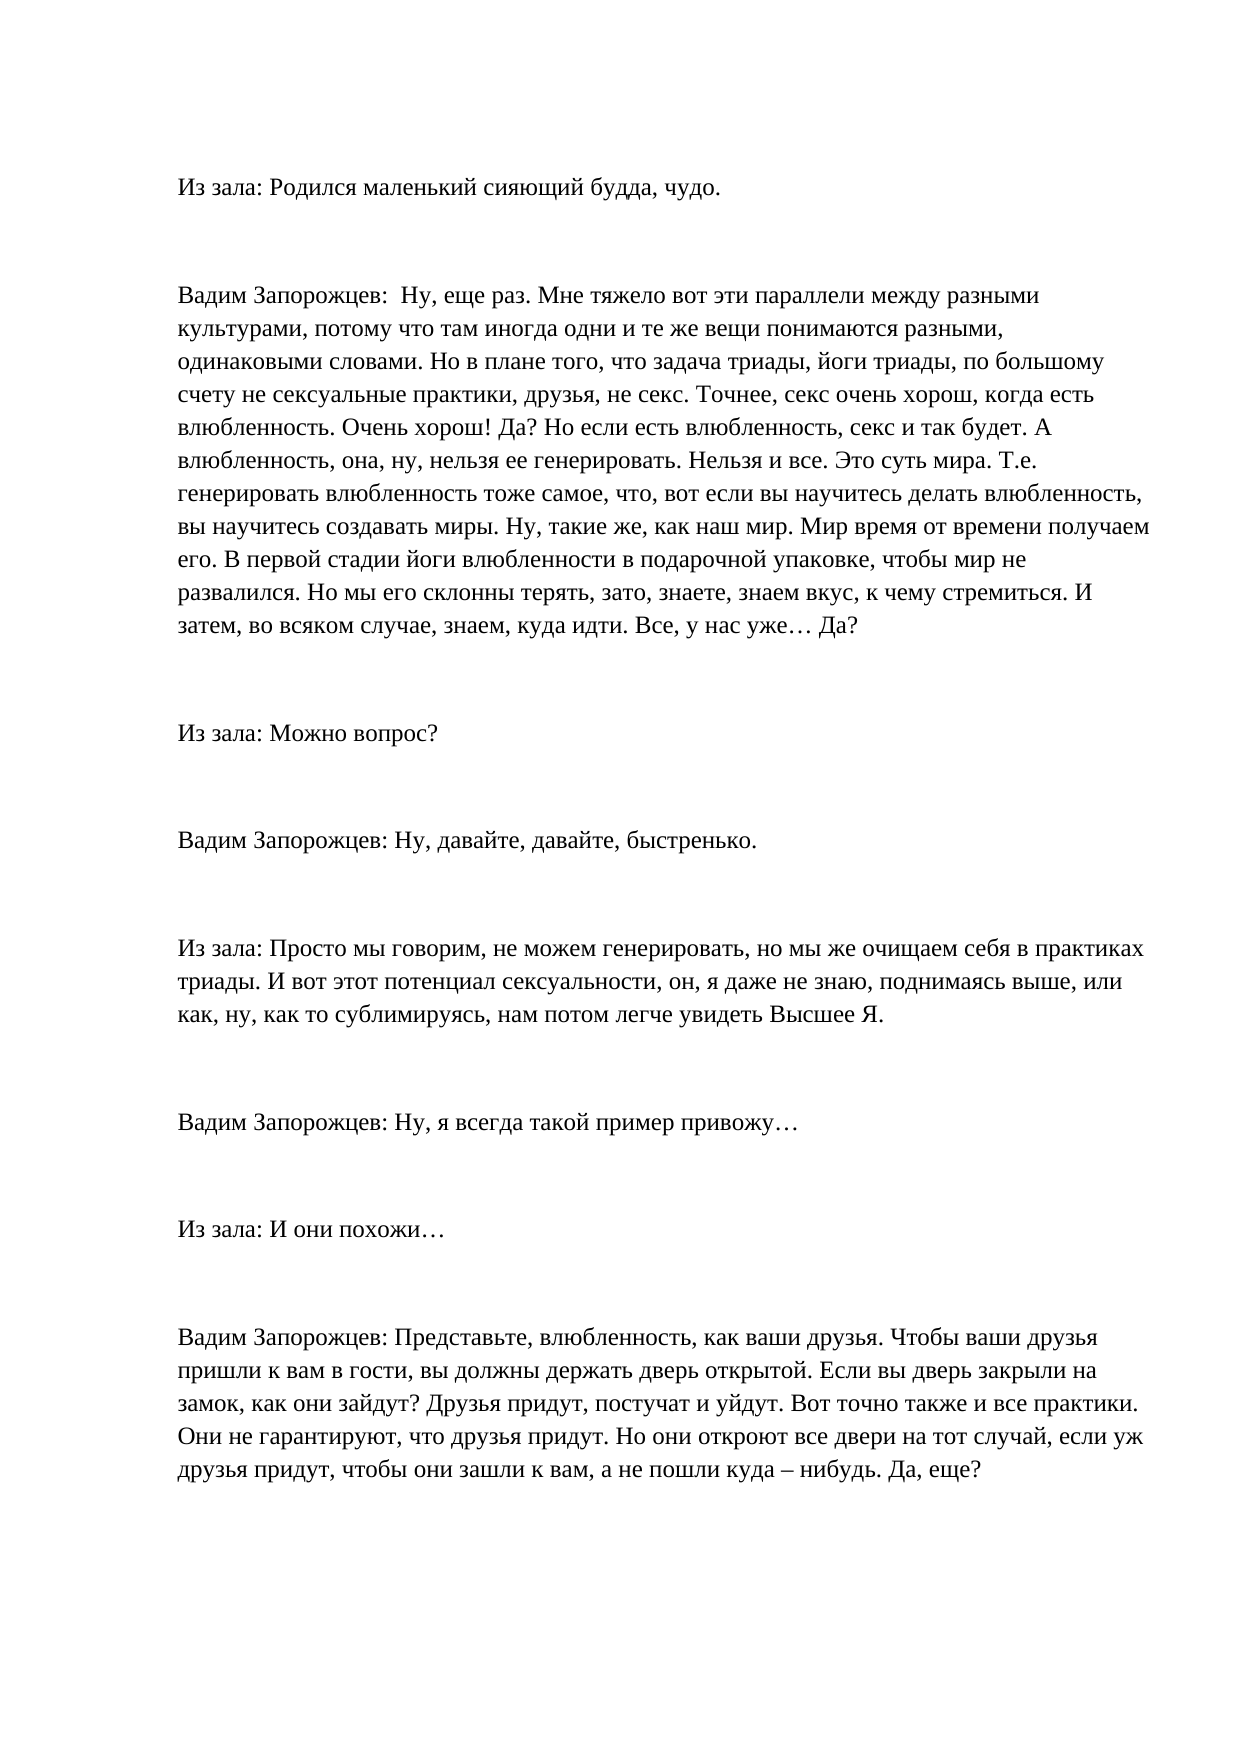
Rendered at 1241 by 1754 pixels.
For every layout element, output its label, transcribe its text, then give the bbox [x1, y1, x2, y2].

text Вадим Запорожцев: Ну, давайте, давайте, быстренько. [177, 825, 1152, 854]
text Вадим Запорожцев: Ну, я всегда такой пример привожу… [177, 1107, 1152, 1136]
text Из зала: Родился маленький сияющий будда, чудо. [177, 172, 1152, 201]
text Из зала: Можно вопрос? [177, 718, 1152, 746]
text Вадим Запорожцев: Представьте, влюбленность, как ваши друзья. Чтобы ваши друзья пришли к вам в гости, вы должны держать дверь открытой. Если вы дверь закрыли на замок, как они зайдут? Друзья придут, постучат и уйдут. Вот точно также и все практики. Они не гарантируют, что друзья придут. Но они откроют все двери на тот случай, если уж друзья придут, чтобы они зашли к вам, а не пошли куда – нибудь. Да, еще? [177, 1322, 1152, 1483]
text Из зала: И они похожи… [177, 1214, 1152, 1243]
text Из зала: Просто мы говорим, не можем генерировать, но мы же очищаем себя в практиках триады. И вот этот потенциал сексуальности, он, я даже не знаю, поднимаясь выше, или как, ну, как то сублимируясь, нам потом легче увидеть Высшее Я. [177, 933, 1152, 1028]
text Вадим Запорожцев: Ну, еще раз. Мне тяжело вот эти параллели между разными культурами, потому что там иногда одни и те же вещи понимаются разными, одинаковыми словами. Но в плане того, что задача триады, йоги триады, по большому счету не сексуальные практики, друзья, не секс. Точнее, секс очень хорош, когда есть влюбленность. Очень хорош! Да? Но если есть влюбленность, секс и так будет. А влюбленность, она, ну, нельзя ее генерировать. Нельзя и все. Это суть мира. Т.е. генерировать влюбленность тоже самое, что, вот если вы научитесь делать влюбленность, вы научитесь создавать миры. Ну, такие же, как наш мир. Мир время от времени получаем его. В первой стадии йоги влюбленности в подарочной упаковке, чтобы мир не развалился. Но мы его склонны терять, зато, знаете, знаем вкус, к чему стремиться. И затем, во всяком случае, знаем, куда идти. Все, у нас уже… Да? [177, 280, 1152, 639]
